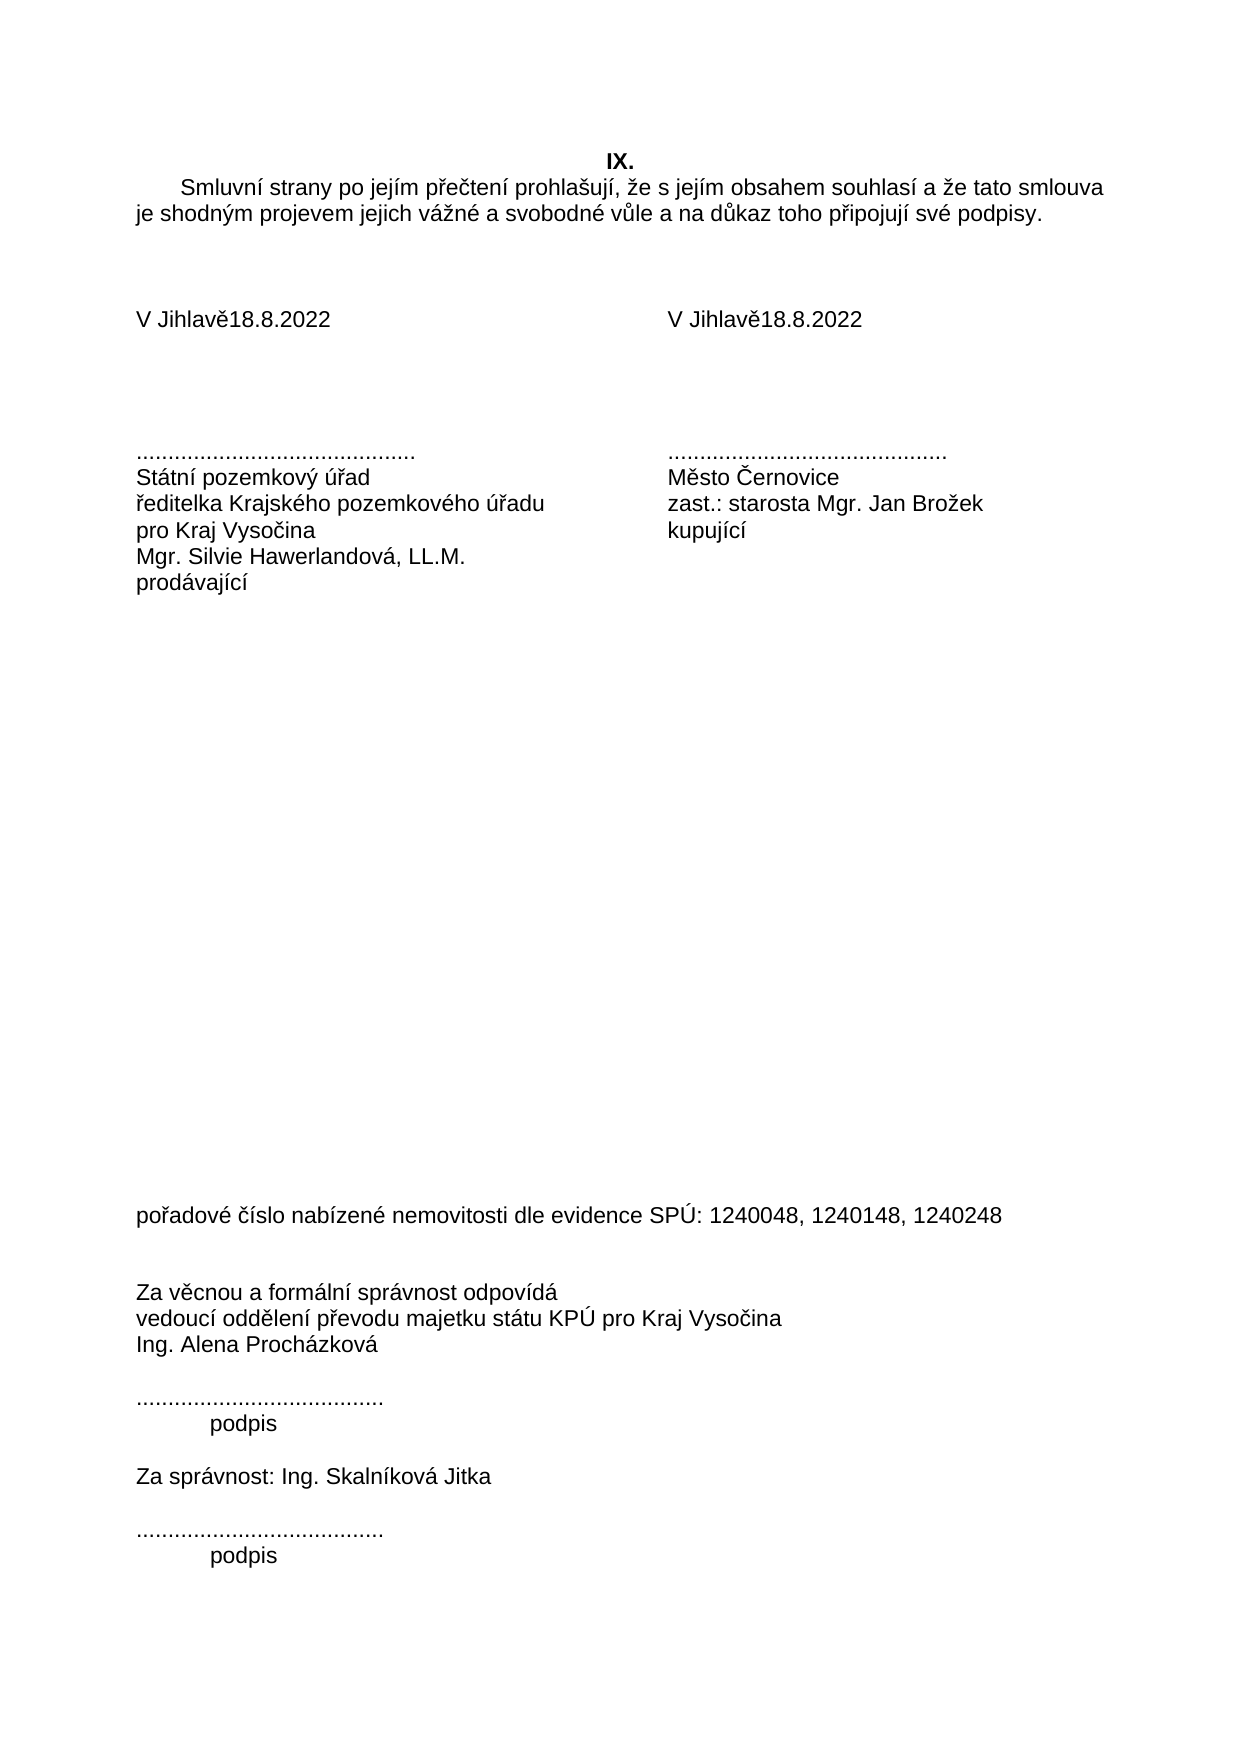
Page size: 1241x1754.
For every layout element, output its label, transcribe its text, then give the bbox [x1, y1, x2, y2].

text podpis [136, 1542, 1104, 1568]
text ....................................... [136, 1516, 1104, 1542]
text podpis [136, 1410, 1104, 1437]
text vedoucí oddělení převodu majetku státu KPÚ pro Kraj Vysočina [136, 1305, 1104, 1331]
text V Jihlavě18.8.2022 V Jihlavě18.8.2022 [136, 306, 1104, 332]
text Mgr. Silvie Hawerlandová, LL.M. [136, 543, 1104, 569]
text pro Kraj Vysočina kupující [136, 517, 1104, 543]
text Za věcnou a formální správnost odpovídá [136, 1279, 1104, 1305]
text ............................................ ............................................ [136, 438, 1104, 464]
text ....................................... [136, 1384, 1104, 1410]
text prodávající [136, 569, 1104, 596]
text Ing. Alena Procházková [136, 1331, 1104, 1358]
text IX. [136, 148, 1104, 174]
text Smluvní strany po jejím přečtení prohlašují, že s jejím obsahem souhlasí a že tato smlouva je shodným projevem jejich vážné a svobodné vůle a na důkaz toho připojují své podpisy. [136, 174, 1104, 227]
text pořadové číslo nabízené nemovitosti dle evidence SPÚ: 1240048, 1240148, 1240248 [136, 1202, 1104, 1252]
text ředitelka Krajského pozemkového úřadu zast.: starosta Mgr. Jan Brožek [136, 490, 1104, 517]
text Za správnost: Ing. Skalníková Jitka [136, 1463, 1104, 1489]
text Státní pozemkový úřad Město Černovice [136, 464, 1104, 490]
